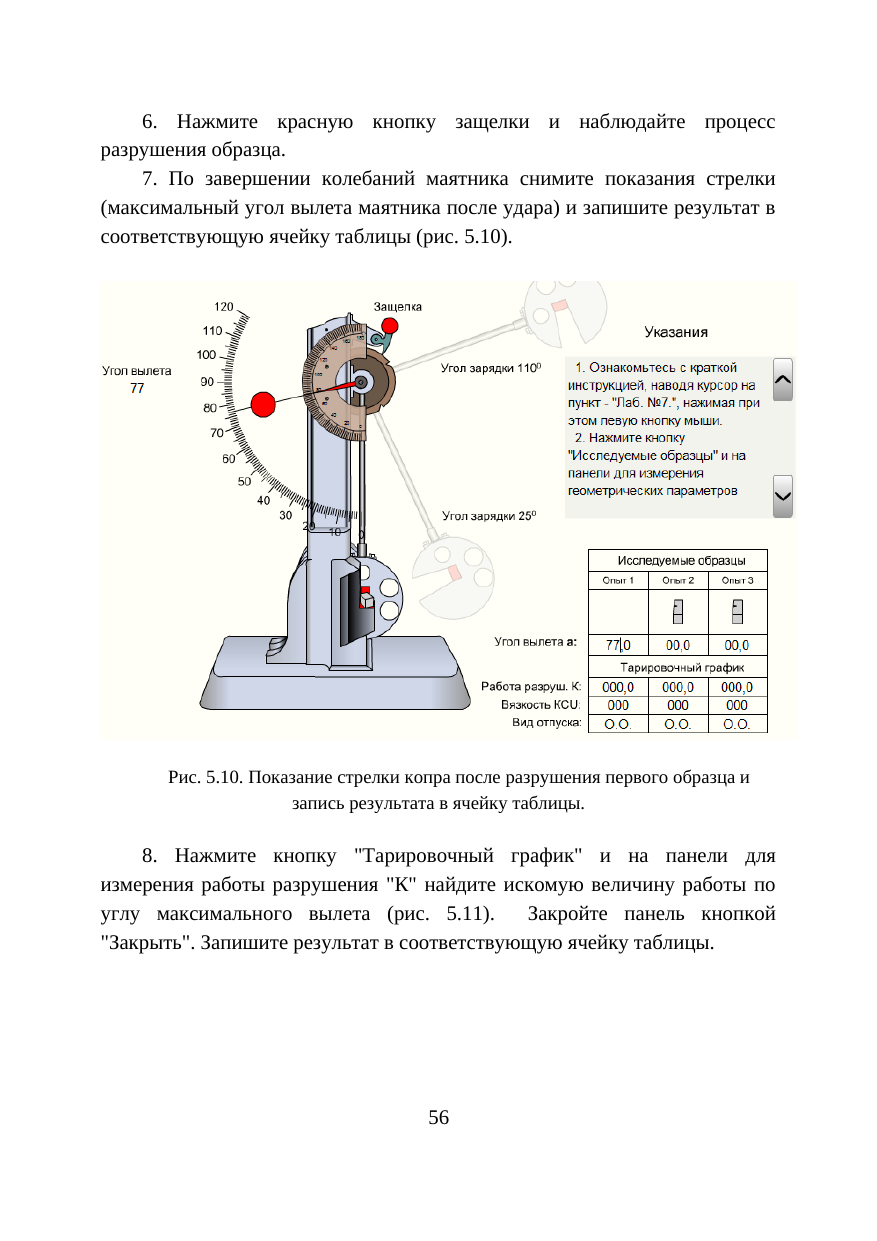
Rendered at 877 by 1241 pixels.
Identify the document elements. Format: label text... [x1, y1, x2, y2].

text 7. По завершении колебаний маятника снимите показания стрелки (максимальный угол вылета маятника после удара) и запишите результат в соответствующую ячейку таблицы (рис. 5.10). [100, 166, 777, 248]
text Рис. 5.10. Показание стрелки копра после разрушения первого образца и запись результата в ячейку таблицы. [100, 766, 777, 813]
text 8. Нажмите кнопку "Тарировочный график" и на панели для измерения работы разрушения "К" найдите искомую величину работы по углу максимального вылета (рис. 5.11). Закройте панель кнопкой "Закрыть". Запишите результат в соответствующую ячейку таблицы. [100, 843, 777, 954]
text 6. Нажмите красную кнопку защелки и наблюдайте процесс разрушения образца. [100, 108, 777, 161]
picture [100, 281, 798, 740]
